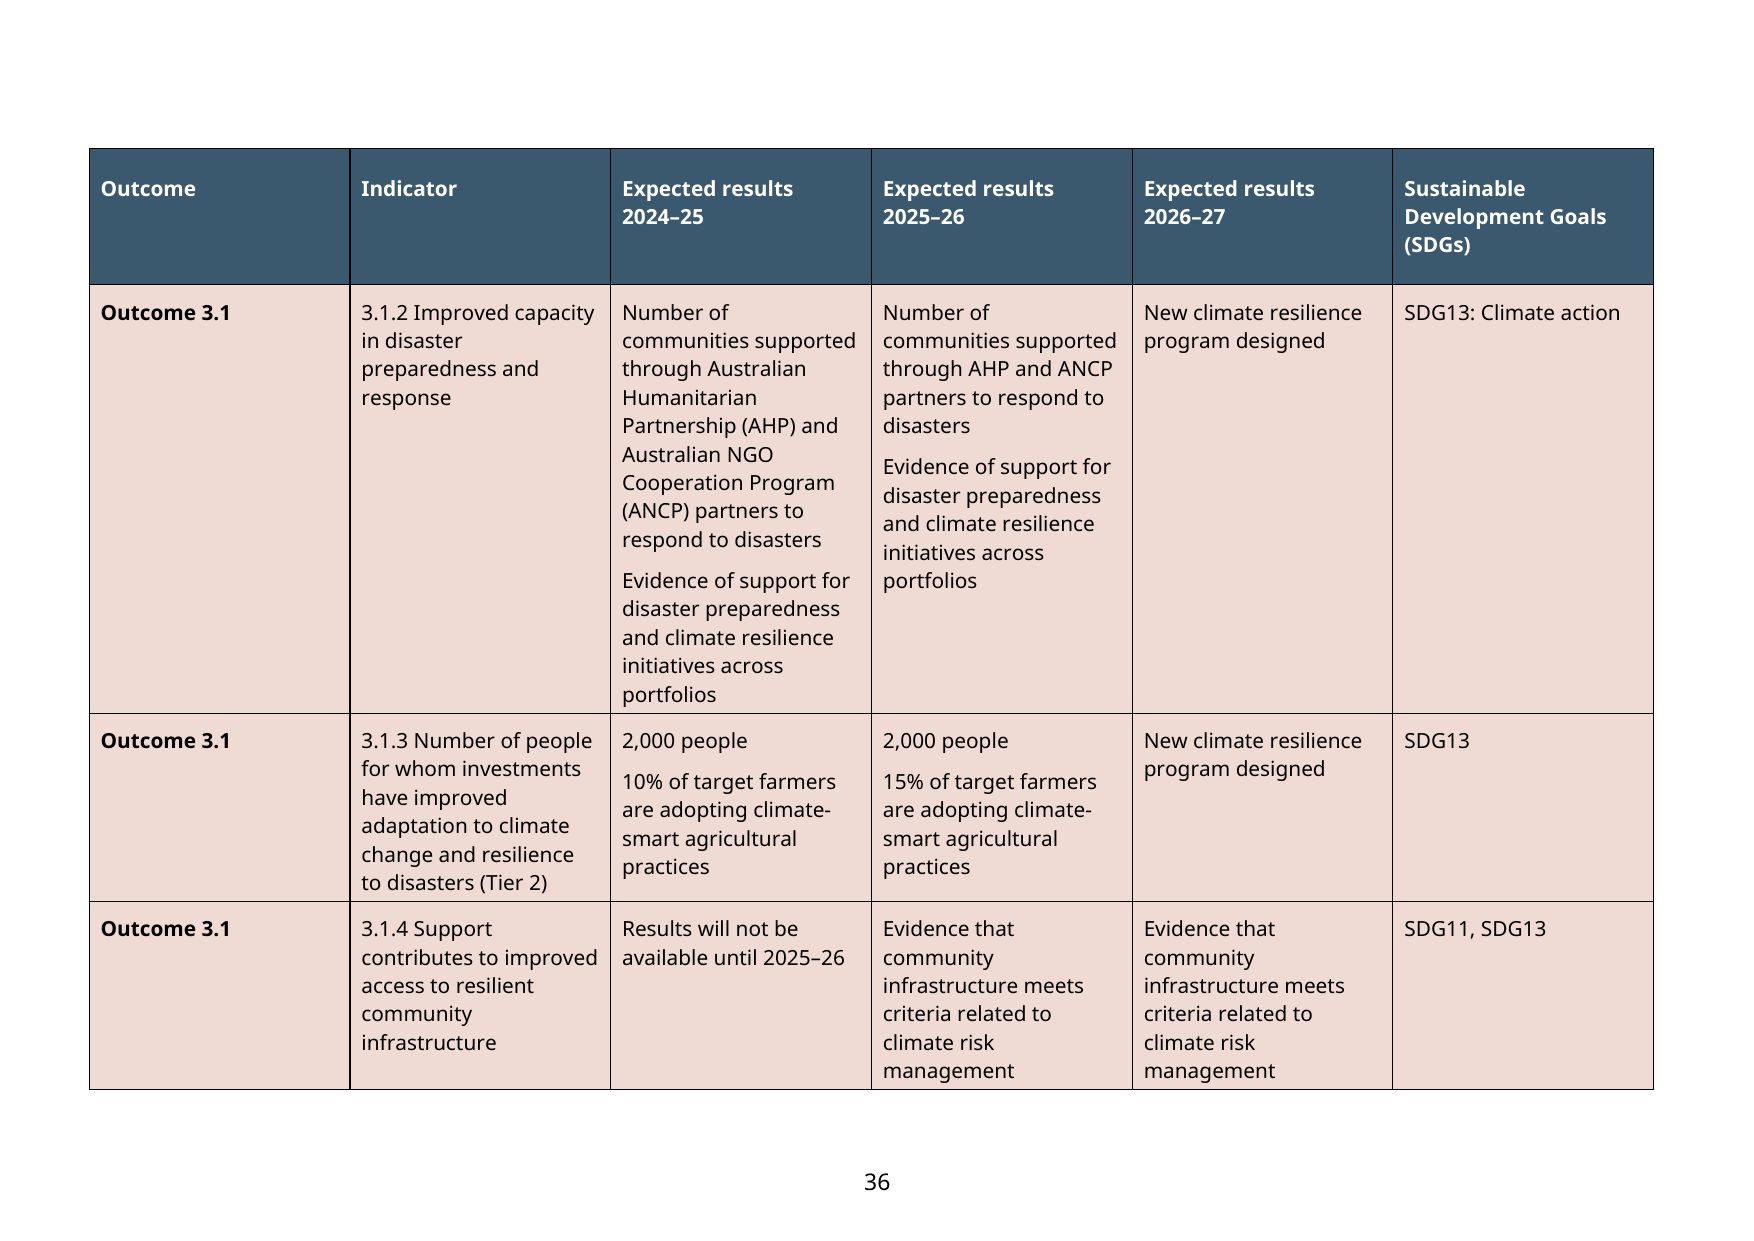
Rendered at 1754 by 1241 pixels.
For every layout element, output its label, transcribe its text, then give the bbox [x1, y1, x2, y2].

table_cell SDG13 [1393, 714, 1653, 901]
table_cell Evidence that community infrastructure meets criteria related to climate risk management [872, 902, 1132, 1089]
table_cell New climate resilience program designed [1133, 285, 1392, 712]
table_cell Results will not be available until 2025–26 [611, 902, 871, 1089]
table_cell 3.1.3 Number of people for whom investments have improved adaptation to climate change and resilience to disasters (Tier 2) [351, 714, 610, 901]
table_cell 2,000 people 10% of target farmers are adopting climate-smart agricultural practices [611, 714, 871, 901]
table_cell Outcome 3.1 [90, 285, 349, 712]
table_cell SDG13: Climate action [1393, 285, 1653, 712]
table_cell SDG11, SDG13 [1393, 902, 1653, 1089]
table_header Sustainable Development Goals (SDGs) [1393, 149, 1653, 284]
table_header Indicator [351, 149, 610, 284]
table_cell 3.1.2 Improved capacity in disaster preparedness and response [351, 285, 610, 712]
table_cell Outcome 3.1 [90, 714, 349, 901]
table_cell Evidence that community infrastructure meets criteria related to climate risk management [1133, 902, 1392, 1089]
table_header Outcome [90, 149, 349, 284]
table_cell Outcome 3.1 [90, 902, 349, 1089]
table_cell Number of communities supported through AHP and ANCP partners to respond to disasters Evidence of support for disaster preparedness and climate resilience initiatives across portfolios [872, 285, 1132, 712]
table_cell New climate resilience program designed [1133, 714, 1392, 901]
table_cell 2,000 people 15% of target farmers are adopting climate-smart agricultural practices [872, 714, 1132, 901]
table_header Expected results 2025–26 [872, 149, 1132, 284]
table_header Expected results 2026–27 [1133, 149, 1392, 284]
table_header Expected results 2024–25 [611, 149, 871, 284]
table_cell Number of communities supported through Australian Humanitarian Partnership (AHP) and Australian NGO Cooperation Program (ANCP) partners to respond to disasters Evidence of support for disaster preparedness and climate resilience initiatives across portfolios [611, 285, 871, 712]
table_cell 3.1.4 Support contributes to improved access to resilient community infrastructure [351, 902, 610, 1089]
